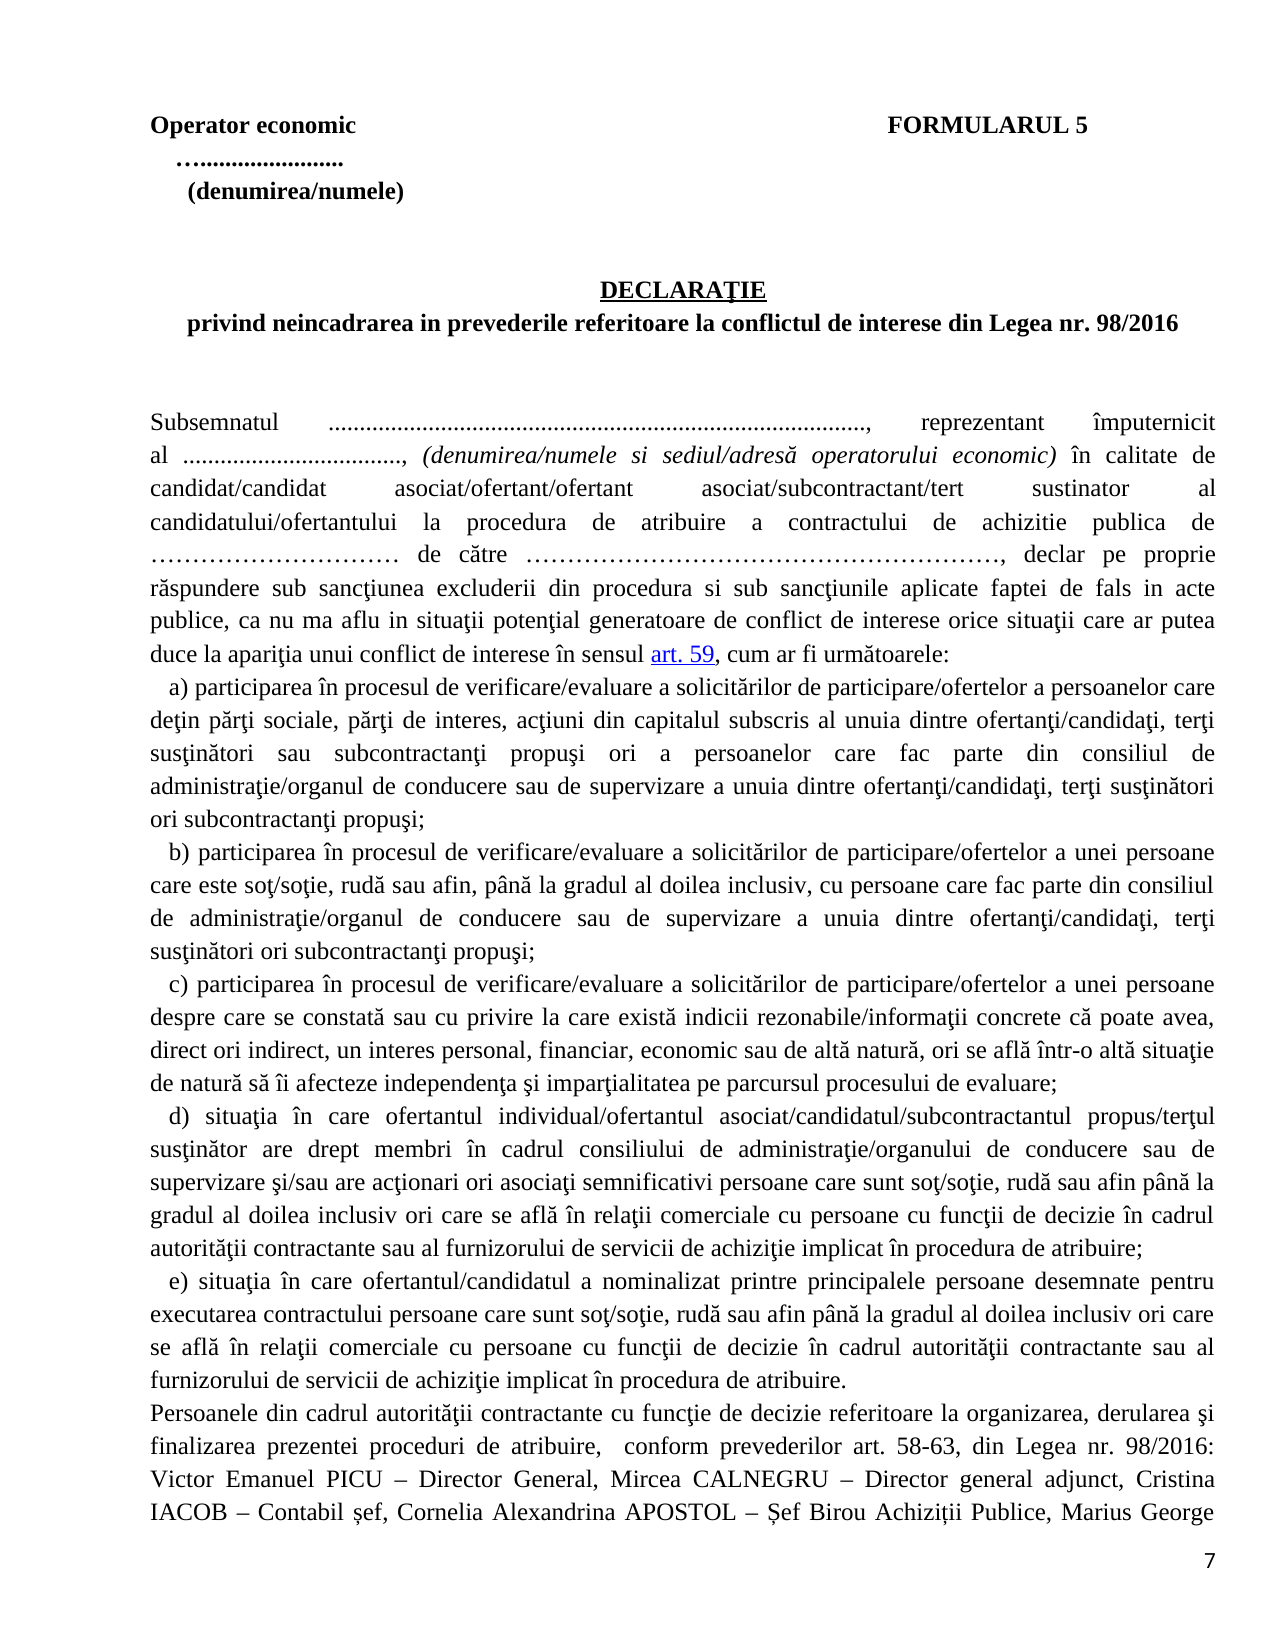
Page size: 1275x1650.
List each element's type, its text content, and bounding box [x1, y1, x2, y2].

text …....................... [150, 143, 1216, 172]
text c) participarea în procesul de verificare/evaluare a solicitărilor de participare/ofertelor a unei persoane despre care se constată sau cu privire la care există indicii rezonabile/informaţii concrete că poate avea, direct ori indirect, un interes personal, financiar, economic sau de altă natură, ori se află într-o altă situaţie de natură să îi afecteze independenţa şi imparţialitatea pe parcursul procesului de evaluare; [150, 969, 1216, 1097]
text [150, 1398, 1216, 1526]
text a) participarea în procesul de verificare/evaluare a solicitărilor de participare/ofertelor a persoanelor care deţin părţi sociale, părţi de interes, acţiuni din capitalul subscris al unuia dintre ofertanţi/candidaţi, terţi susţinători sau subcontractanţi propuşi ori a persoanelor care fac parte din consiliul de administraţie/organul de conducere sau de supervizare a unuia dintre ofertanţi/candidaţi, terţi susţinători ori subcontractanţi propuşi; [150, 672, 1216, 832]
text (denumirea/numele) [150, 176, 1216, 205]
text b) participarea în procesul de verificare/evaluare a solicitărilor de participare/ofertelor a unei persoane care este soţ/soţie, rudă sau afin, până la gradul al doilea inclusiv, cu persoane care fac parte din consiliul de administraţie/organul de conducere sau de supervizare a unuia dintre ofertanţi/candidaţi, terţi susţinători ori subcontractanţi propuşi; [150, 837, 1216, 964]
text Subsemnatul ......................................................................................, reprezentant împuternicit al ..................................., (denumirea/numele si sediul/adresă operatorului economic) în calitate de candidat/candidat asociat/ofertant/ofertant asociat/subcontractant/tert sustinator al candidatului/ofertantului la procedura de atribuire a contractului de achizitie publica de ………………………… de către …………………………………………………, declar pe proprie răspundere sub sancţiunea excluderii din procedura si sub sancţiunile aplicate faptei de fals in acte publice, ca nu ma aflu in situaţii potenţial generatoare de conflict de interese orice situaţii care ar putea duce la apariţia unui conflict de interese în sensul art. 59, cum ar fi următoarele: [150, 407, 1216, 667]
text e) situaţia în care ofertantul/candidatul a nominalizat printre principalele persoane desemnate pentru executarea contractului persoane care sunt soţ/soţie, rudă sau afin până la gradul al doilea inclusiv ori care se află în relaţii comerciale cu persoane cu funcţii de decizie în cadrul autorităţii contractante sau al furnizorului de servicii de achiziţie implicat în procedura de atribuire. [150, 1266, 1216, 1394]
text Operator economic FORMULARUL 5 [150, 110, 1216, 139]
text DECLARAŢIE [150, 275, 1216, 304]
text d) situaţia în care ofertantul individual/ofertantul asociat/candidatul/subcontractantul propus/terţul susţinător are drept membri în cadrul consiliului de administraţie/organului de conducere sau de supervizare şi/sau are acţionari ori asociaţi semnificativi persoane care sunt soţ/soţie, rudă sau afin până la gradul al doilea inclusiv ori care se află în relaţii comerciale cu persoane cu funcţii de decizie în cadrul autorităţii contractante sau al furnizorului de servicii de achiziţie implicat în procedura de atribuire; [150, 1101, 1216, 1262]
text privind neincadrarea in prevederile referitoare la conflictul de interese din Legea nr. 98/2016 [150, 308, 1216, 337]
